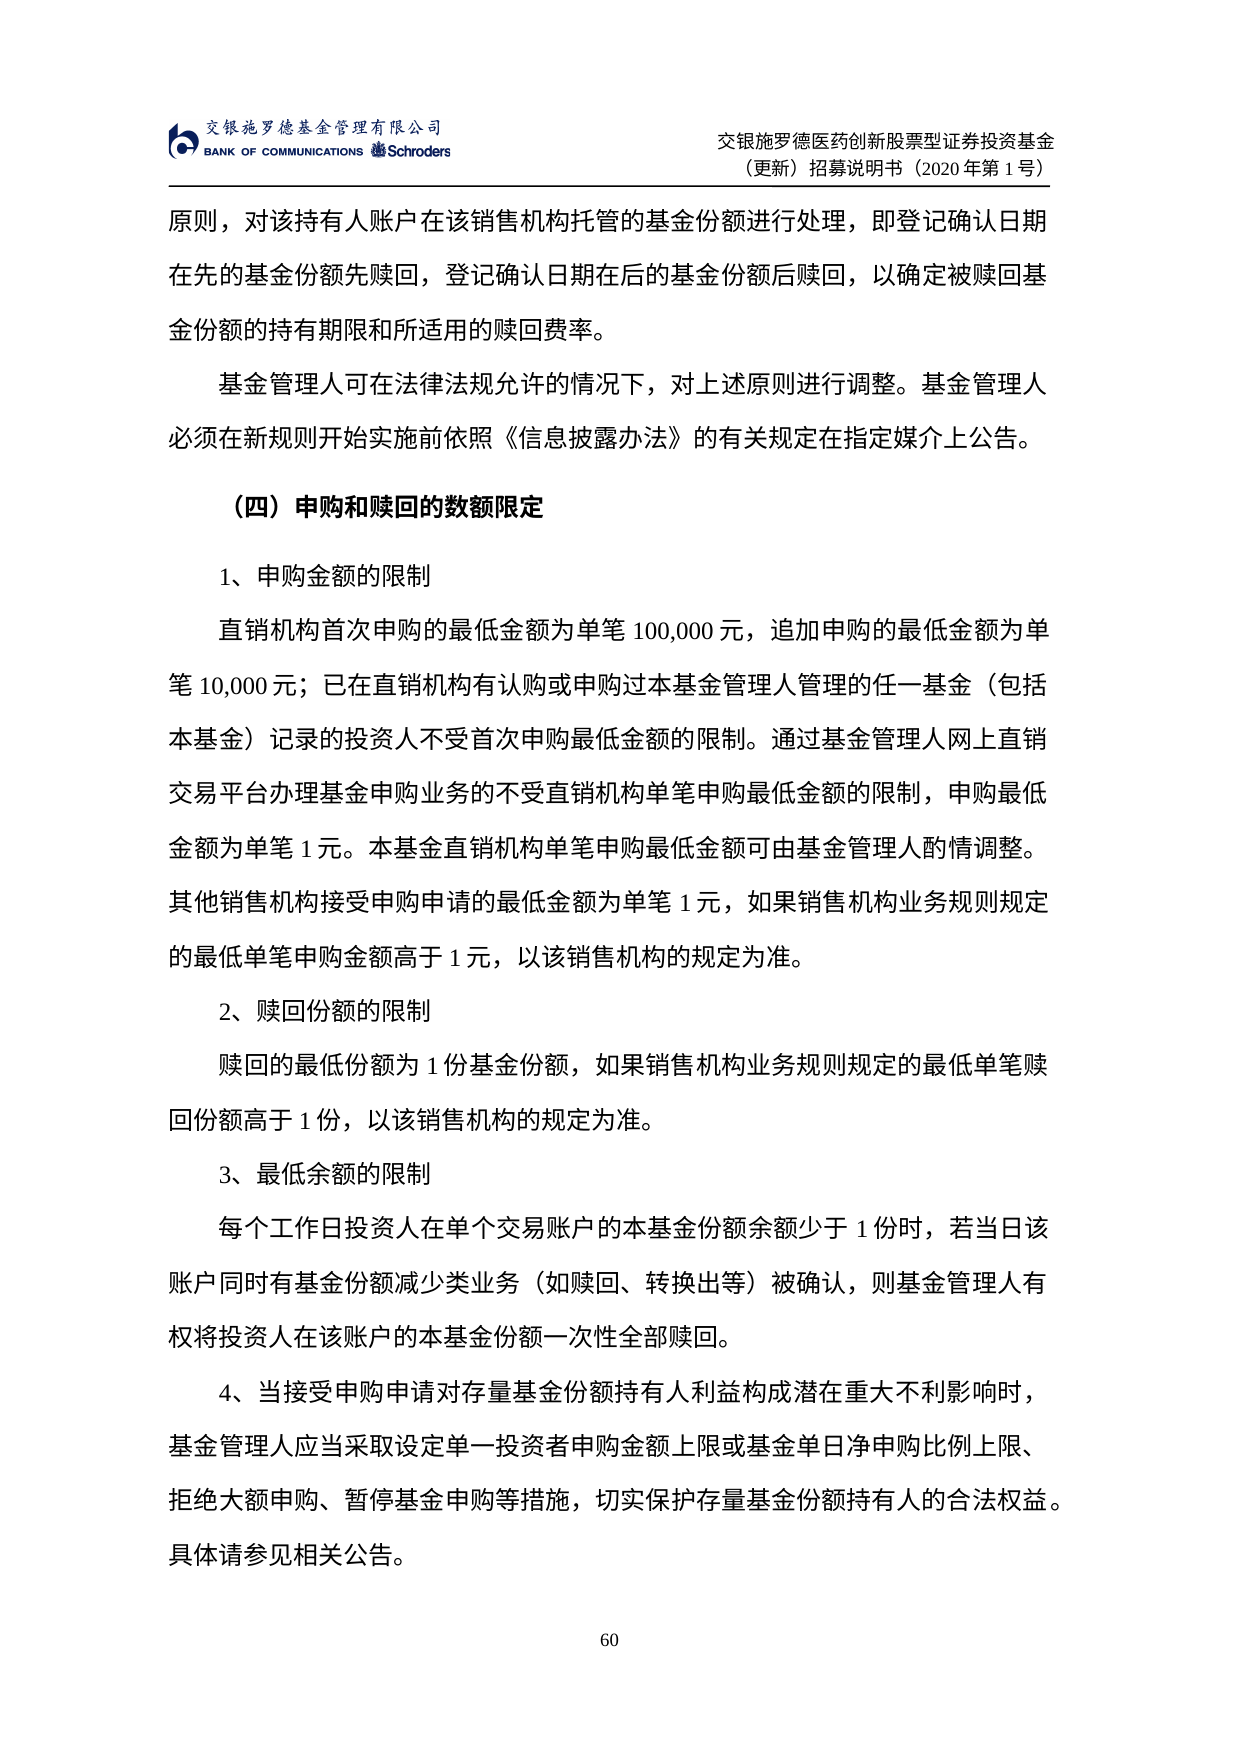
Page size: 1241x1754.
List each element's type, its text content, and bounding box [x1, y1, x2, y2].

text 基金管理人可在法律法规允许的情况下，对上述原则进行调整。基金管理人必须在新规则开始实施前依照《信息披露办法》的有关规定在指定媒介上公告。 [169, 364, 1050, 455]
text 赎回的最低份额为1份基金份额，如果销售机构业务规则规定的最低单笔赎回份额高于1份，以该销售机构的规定为准。 [169, 1046, 1050, 1136]
text 每个工作日投资人在单个交易账户的本基金份额余额少于1份时，若当日该账户同时有基金份额减少类业务（如赎回、转换出等）被确认，则基金管理人有权将投资人在该账户的本基金份额一次性全部赎回。 [169, 1209, 1050, 1354]
text 直销机构首次申购的最低金额为单笔100,000元，追加申购的最低金额为单笔10,000元；已在直销机构有认购或申购过本基金管理人管理的任一基金（包括本基金）记录的投资人不受首次申购最低金额的限制。通过基金管理人网上直销交易平台办理基金申购业务的不受直销机构单笔申购最低金额的限制，申购最低金额为单笔1元。本基金直销机构单笔申购最低金额可由基金管理人酌情调整。其他销售机构接受申购申请的最低金额为单笔1元，如果销售机构业务规则规定的最低单笔申购金额高于1元，以该销售机构的规定为准。 [169, 611, 1050, 973]
text 3、最低余额的限制 [169, 1154, 1050, 1191]
picture [168, 119, 451, 159]
text 4、当接受申购申请对存量基金份额持有人利益构成潜在重大不利影响时，基金管理人应当采取设定单一投资者申购金额上限或基金单日净申购比例上限、拒绝大额申购、暂停基金申购等措施，切实保护存量基金份额持有人的合法权益。具体请参见相关公告。 [169, 1372, 1050, 1571]
text 4、基金份额持有人赎回时，除指定赎回外，基金管理人按“先进先出”的原则，对该持有人账户在该销售机构托管的基金份额进行处理，即登记确认日期在先的基金份额先赎回，登记确认日期在后的基金份额后赎回，以确定被赎回基金份额的持有期限和所适用的赎回费率。 [169, 201, 1050, 346]
text 2、赎回份额的限制 [169, 991, 1050, 1028]
text 1、申购金额的限制 [169, 556, 1050, 593]
text （四）申购和赎回的数额限定 [169, 473, 1050, 538]
